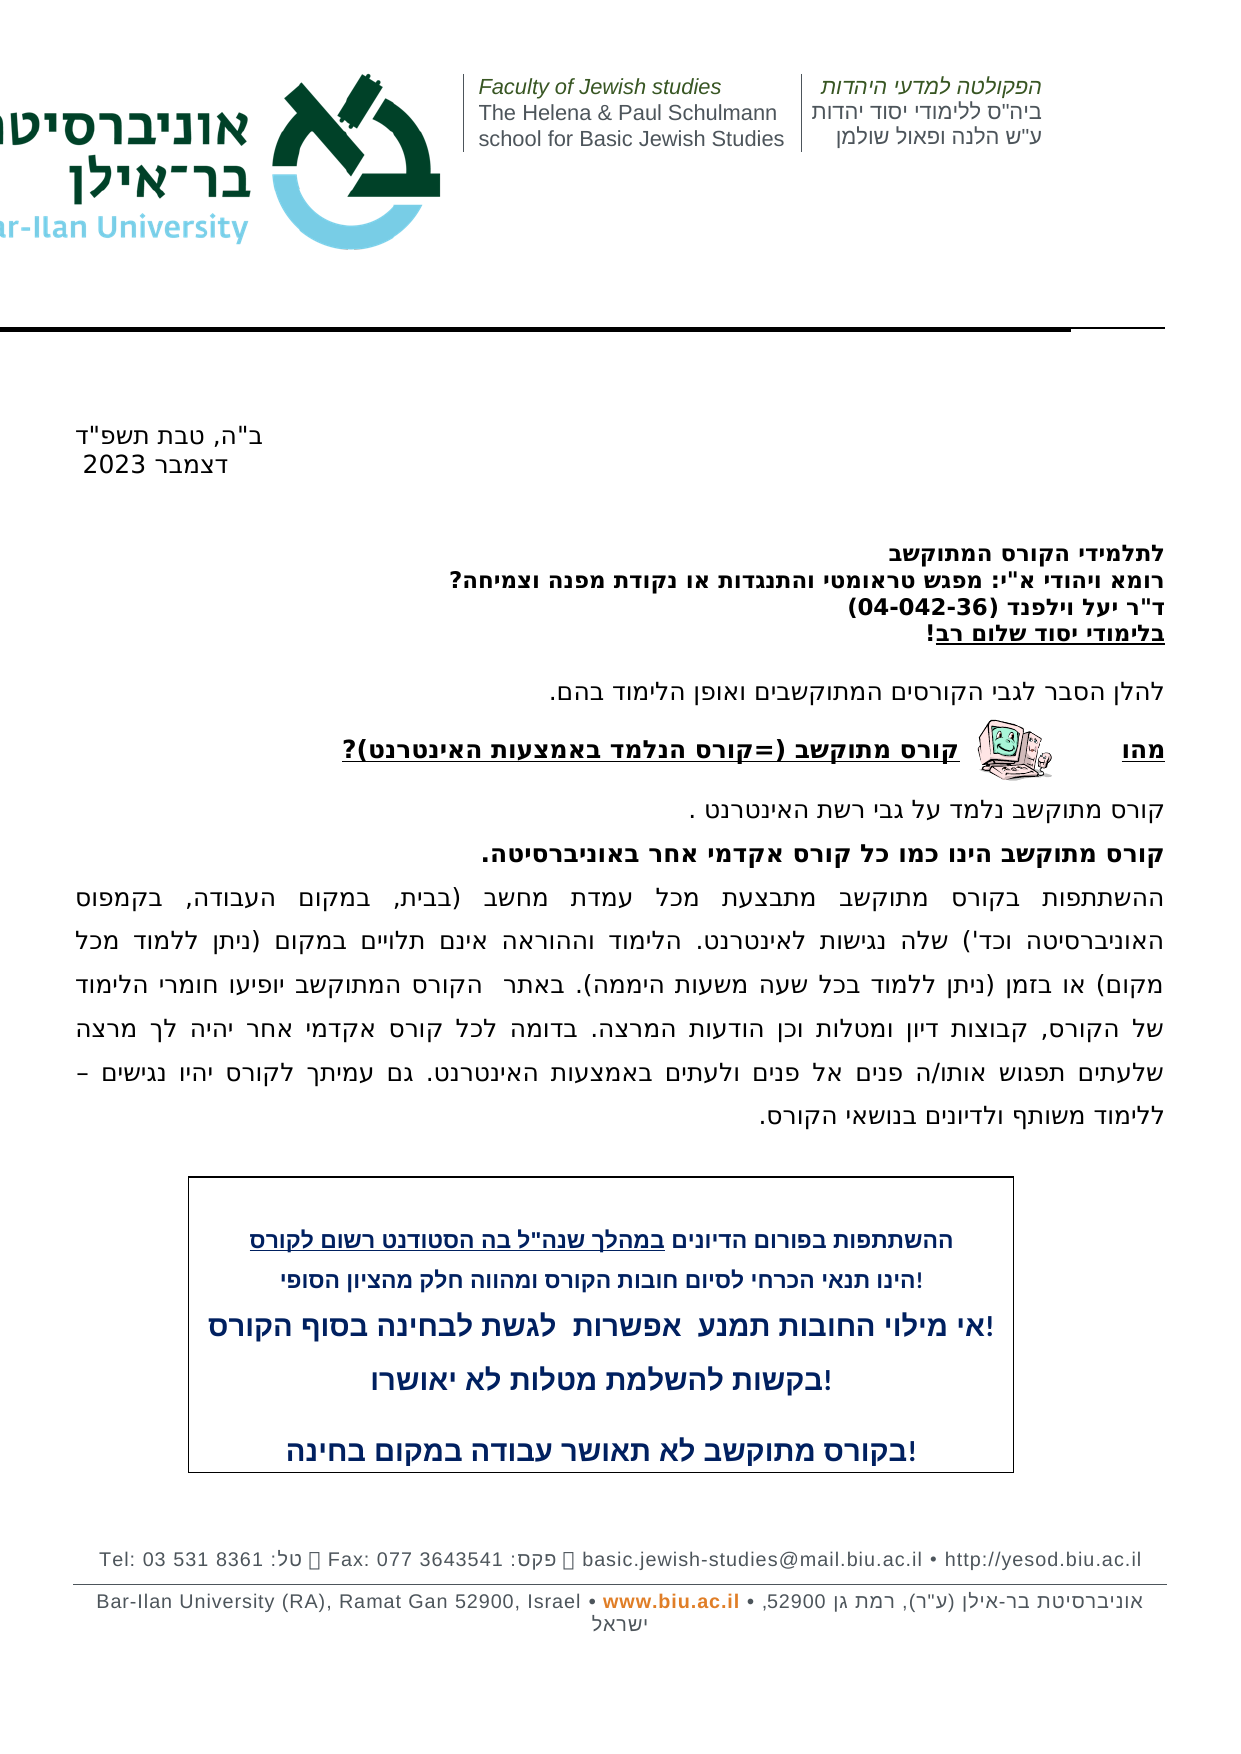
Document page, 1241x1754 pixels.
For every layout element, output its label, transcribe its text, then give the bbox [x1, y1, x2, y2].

text קורס מתוקשב הינו כמו כל קורס אקדמי אחר באוניברסיטה. [75, 839, 1165, 868]
text קורס מתוקשב נלמד על גבי רשת האינטרנט . [75, 795, 1165, 824]
text ההשתתפות בקורס מתוקשב מתבצעת מכל עמדת מחשב (בבית, במקום העבודה, בקמפוס האוניברסיטה וכד') שלה נגישות לאינטרנט. הלימוד וההוראה אינם תלויים במקום (ניתן ללמוד מכל מקום) או בזמן (ניתן ללמוד בכל שעה משעות היממה). באתר הקורס המתוקשב יופיעו חומרי הלימוד של הקורס, קבוצות דיון ומטלות וכן הודעות המרצה. בדומה לכל קורס אקדמי אחר יהיה לך מרצה שלעתים תפגוש אותו/ה פנים אל פנים ולעתים באמצעות האינטרנט. גם עמיתך לקורס יהיו נגישים – ללימוד משותף ולדיונים בנושאי הקורס. [75, 883, 1165, 1131]
subtitle מהו קורס מתוקשב (=קורס הנלמד באמצעות האינטרנט)? [1036, 736, 1165, 765]
text ב"ה, טבת תשפ"ד [75, 421, 1165, 450]
subtitle לתלמידי הקורס המתוקשב [75, 540, 1165, 567]
subtitle ד"ר יעל וילפנד (04-042-36) [75, 594, 1165, 620]
text דצמבר 2023 [75, 450, 1165, 479]
picture [0, 73, 441, 250]
subtitle בלימודי יסוד שלום רב! [75, 620, 1165, 647]
subtitle מהו קורס מתוקשב (=קורס הנלמד באמצעות האינטרנט)? [75, 736, 981, 765]
text להלן הסבר לגבי הקורסים המתוקשבים ואופן הלימוד בהם. [75, 678, 1165, 707]
subtitle רומא ויהודי א"י: מפגש טראומטי והתנגדות או נקודת מפנה וצמיחה? [75, 567, 1165, 594]
